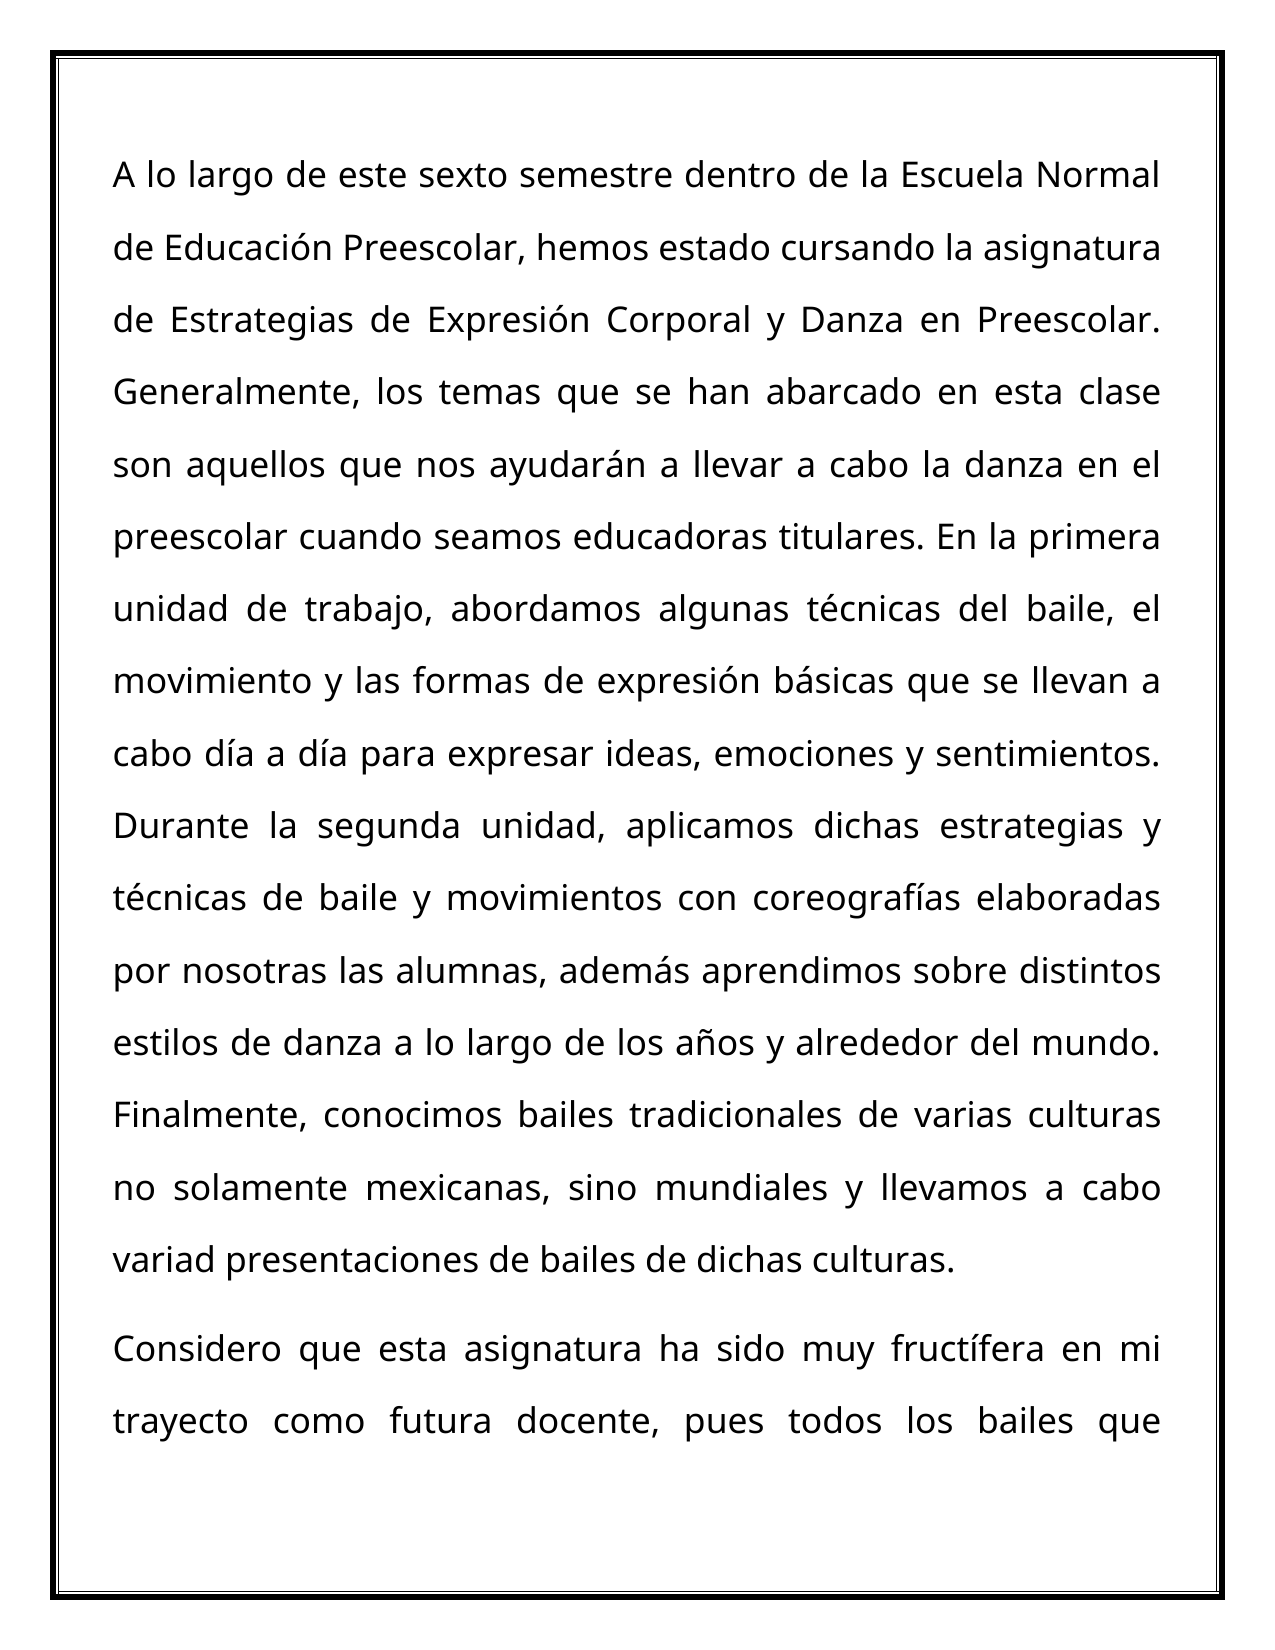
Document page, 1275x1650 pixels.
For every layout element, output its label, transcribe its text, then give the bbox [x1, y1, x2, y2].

text A lo largo de este sexto semestre dentro de la Escuela Normal de Educación Preescolar, hemos estado cursando la asignatura de Estrategias de Expresión Corporal y Danza en Preescolar. Generalmente, los temas que se han abarcado en esta clase son aquellos que nos ayudarán a llevar a cabo la danza en el preescolar cuando seamos educadoras titulares. En la primera unidad de trabajo, abordamos algunas técnicas del baile, el movimiento y las formas de expresión básicas que se llevan a cabo día a día para expresar ideas, emociones y sentimientos. Durante la segunda unidad, aplicamos dichas estrategias y técnicas de baile y movimientos con coreografías elaboradas por nosotras las alumnas, además aprendimos sobre distintos estilos de danza a lo largo de los años y alrededor del mundo. Finalmente, conocimos bailes tradicionales de varias culturas no solamente mexicanas, sino mundiales y llevamos a cabo variad presentaciones de bailes de dichas culturas. [112, 150, 1162, 1283]
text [112, 1323, 1162, 1444]
